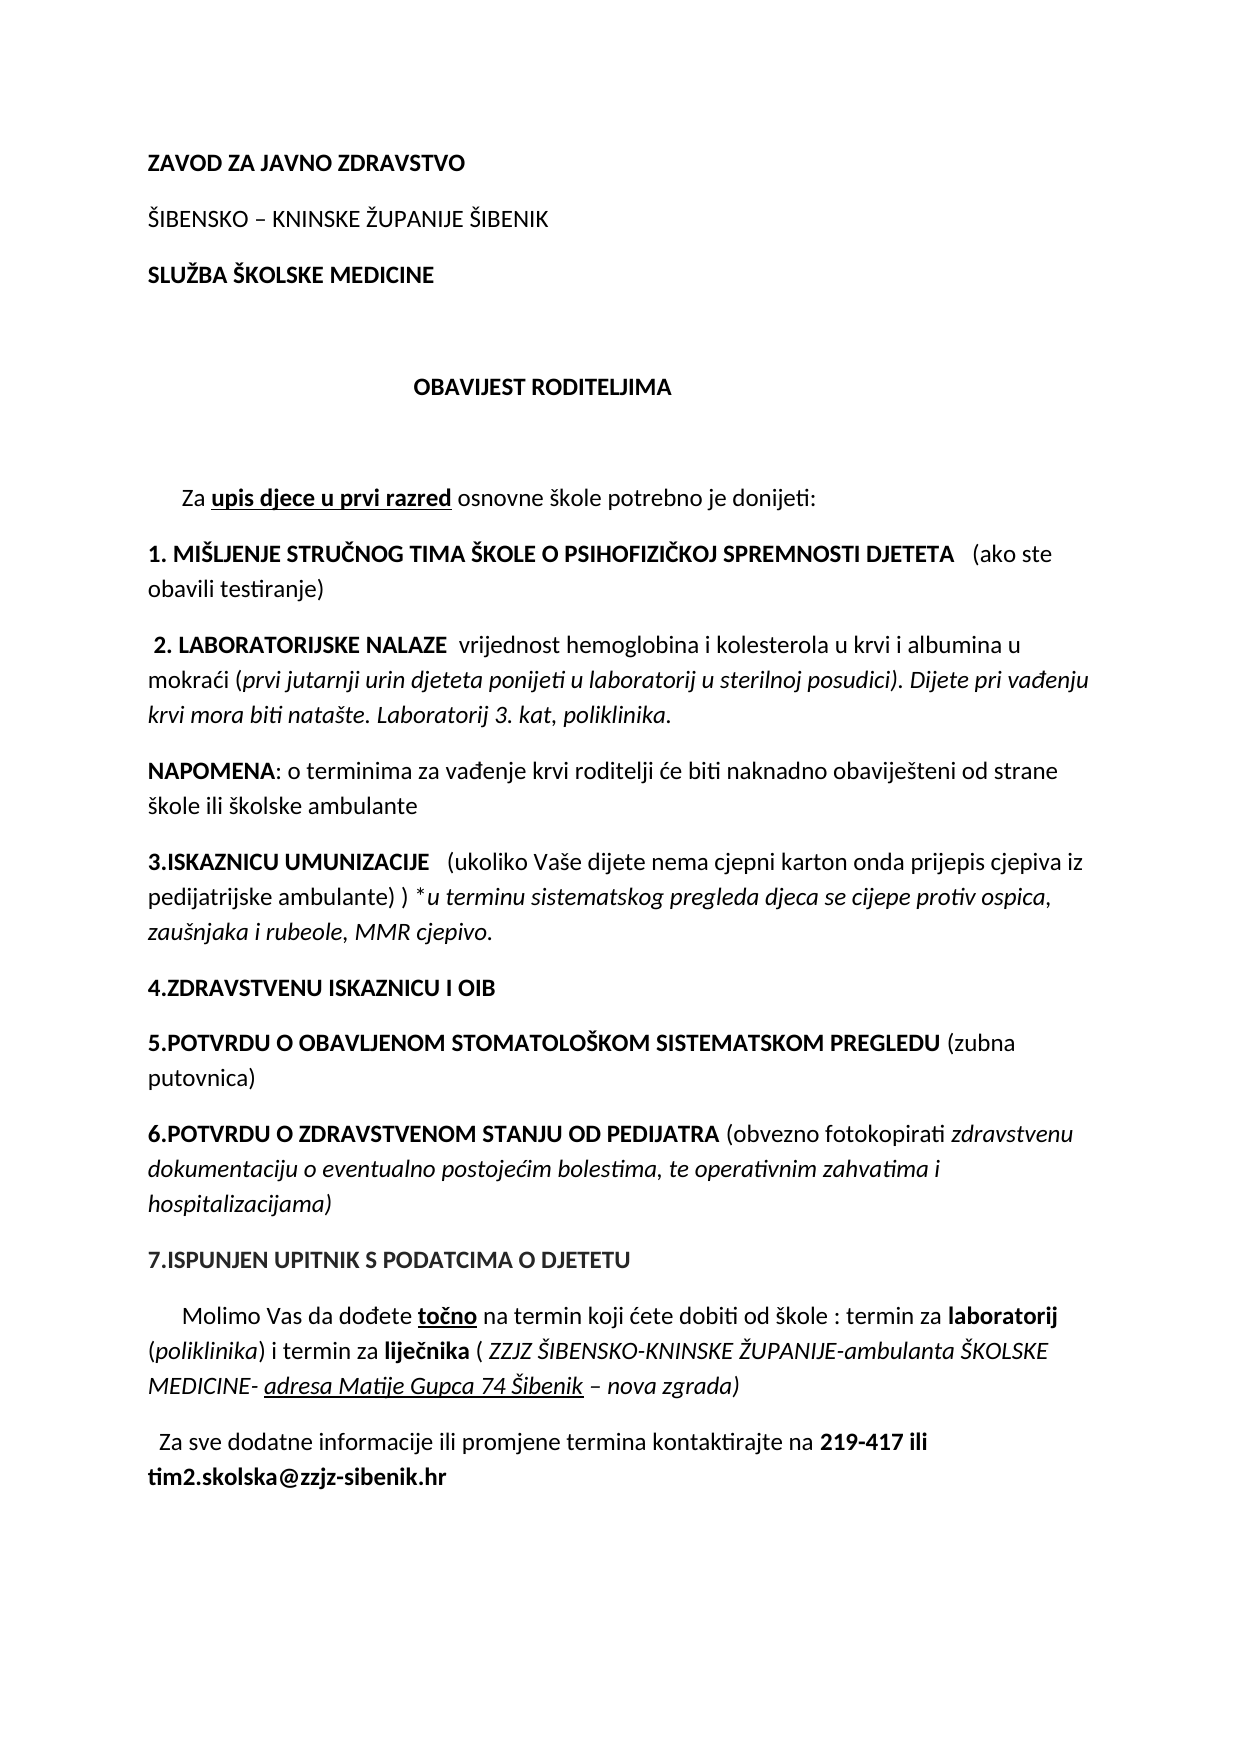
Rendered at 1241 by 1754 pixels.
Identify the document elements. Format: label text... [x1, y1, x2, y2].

text Molimo Vas da dođete točno na termin koji ćete dobiti od škole : termin za laboratorij (poliklinika) i termin za liječnika ( ZZJZ ŠIBENSKO-KNINSKE ŽUPANIJE-ambulanta ŠKOLSKE MEDICINE- adresa Matije Gupca 74 Šibenik – nova zgrada) [148, 1300, 1093, 1401]
text 1. MIŠLJENJE STRUČNOG TIMA ŠKOLE O PSIHOFIZIČKOJ SPREMNOSTI DJETETA (ako ste obavili testiranje) [148, 538, 1093, 604]
text OBAVIJEST RODITELJIMA [148, 371, 1093, 401]
text SLUŽBA ŠKOLSKE MEDICINE [148, 259, 1093, 290]
text 2. LABORATORIJSKE NALAZE vrijednost hemoglobina i kolesterola u krvi i albumina u mokraći (prvi jutarnji urin djeteta ponijeti u laboratorij u sterilnoj posudici). Dijete pri vađenju krvi mora biti natašte. Laboratorij 3. kat, poliklinika. [148, 629, 1093, 730]
text Za upis djece u prvi razred osnovne škole potrebno je donijeti: [148, 483, 1093, 513]
text 4.ZDRAVSTVENU ISKAZNICU I OIB [148, 972, 1093, 1002]
text NAPOMENA: o terminima za vađenje krvi roditelji će biti naknadno obaviješteni od strane škole ili školske ambulante [148, 755, 1093, 821]
text 7.ISPUNJEN UPITNIK S PODATCIMA O DJETETU [148, 1244, 1093, 1275]
text ZAVOD ZA JAVNO ZDRAVSTVO [148, 148, 1093, 178]
text 3.ISKAZNICU UMUNIZACIJE (ukoliko Vaše dijete nema cjepni karton onda prijepis cjepiva iz pedijatrijske ambulante) ) *u terminu sistematskog pregleda djeca se cijepe protiv ospica, zaušnjaka i rubeole, MMR cjepivo. [148, 846, 1093, 946]
text ŠIBENSKO – KNINSKE ŽUPANIJE ŠIBENIK [148, 203, 1093, 234]
text Za sve dodatne informacije ili promjene termina kontaktirajte na 219-417 ili tim2.skolska@zzjz-sibenik.hr [148, 1426, 1093, 1491]
text 5.POTVRDU O OBAVLJENOM STOMATOLOŠKOM SISTEMATSKOM PREGLEDU (zubna putovnica) [148, 1028, 1093, 1093]
text 6.POTVRDU O ZDRAVSTVENOM STANJU OD PEDIJATRA (obvezno fotokopirati zdravstvenu dokumentaciju o eventualno postojećim bolestima, te operativnim zahvatima i hospitalizacijama) [148, 1118, 1093, 1219]
